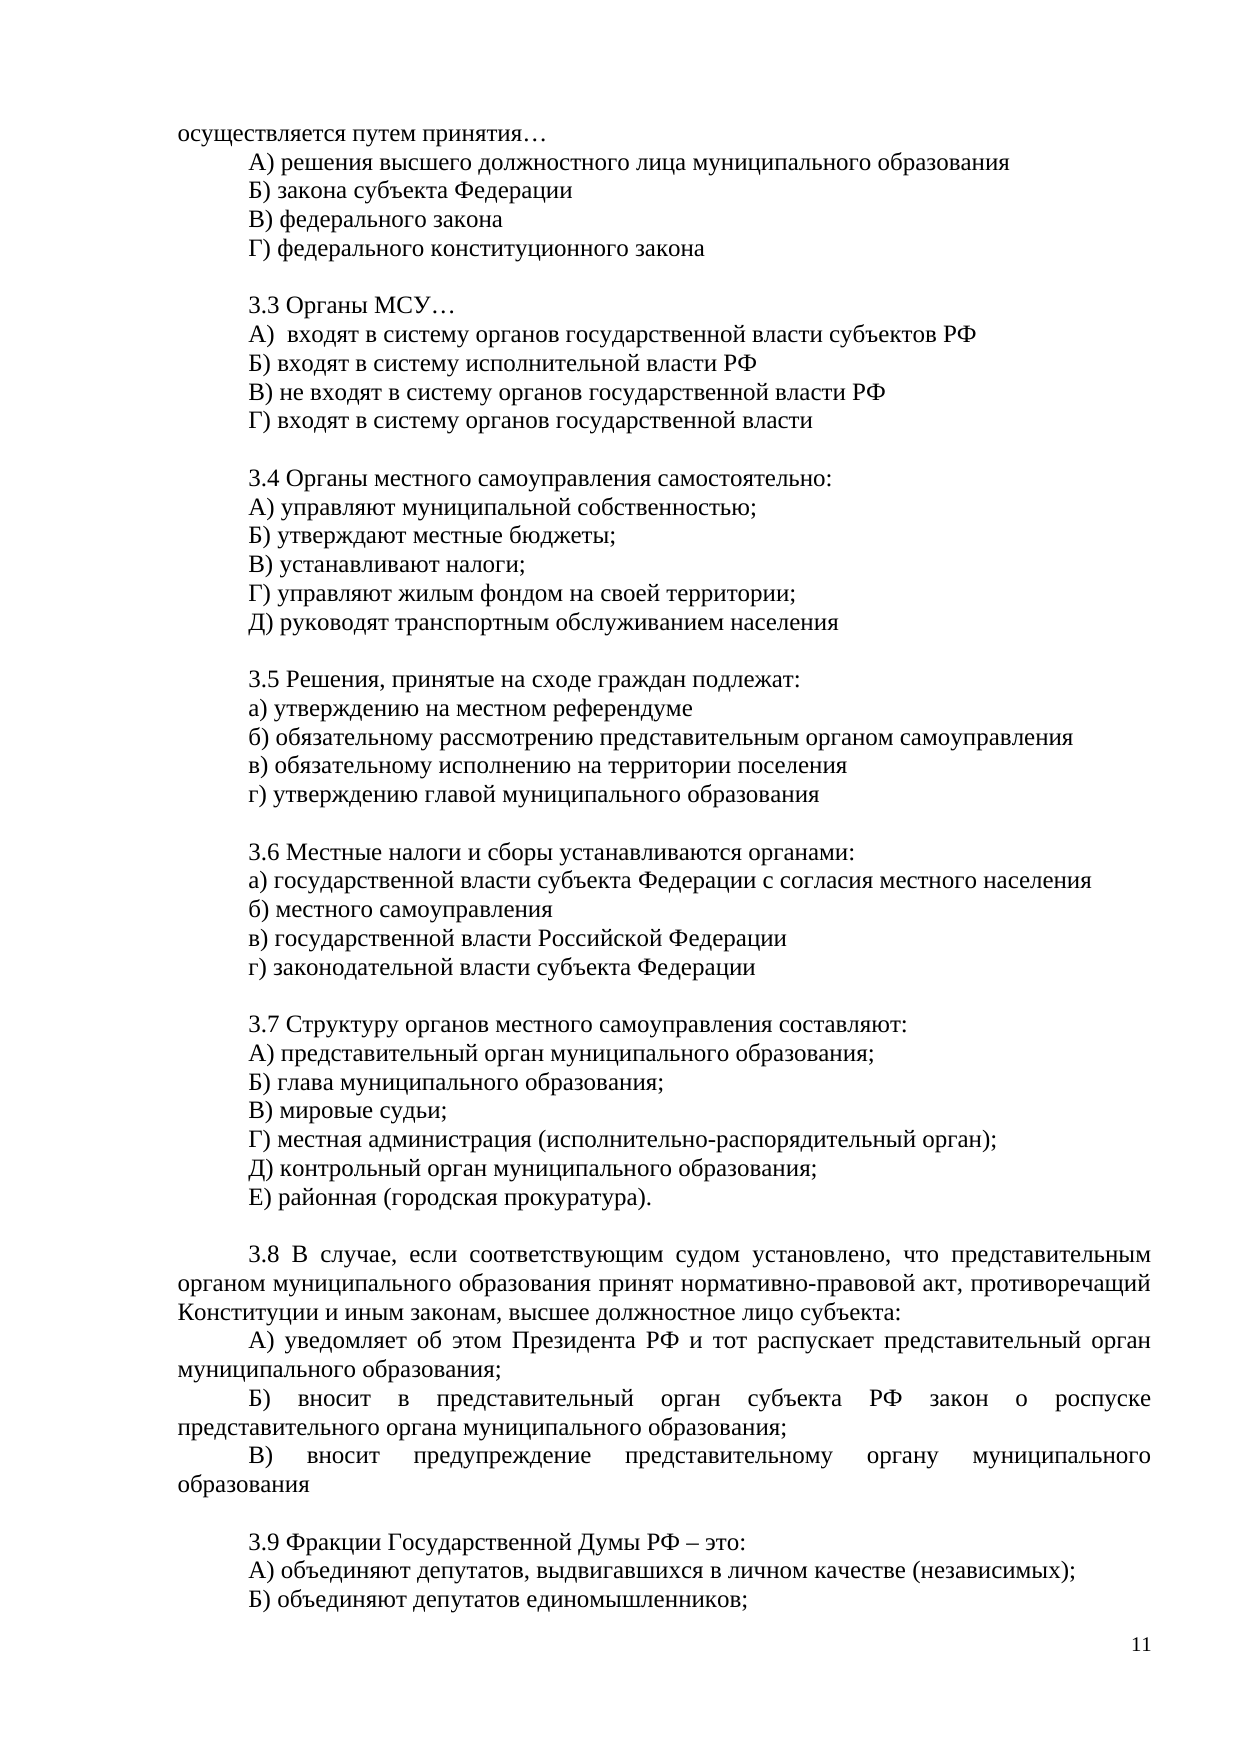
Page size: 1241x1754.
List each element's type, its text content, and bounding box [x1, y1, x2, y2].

text б) местного самоуправления [177, 894, 1152, 923]
text 3.6 Местные налоги и сборы устанавливаются органами: [177, 837, 1152, 866]
text 3.9 Фракции Государственной Думы РФ – это: [177, 1527, 1152, 1556]
text А) управляют муниципальной собственностью; [177, 492, 1152, 521]
text Б) объединяют депутатов единомышленников; [177, 1584, 1152, 1613]
text Е) районная (городская прокуратура). [177, 1182, 1152, 1211]
text Б) утверждают местные бюджеты; [177, 521, 1152, 549]
text Б) входят в систему исполнительной власти РФ [177, 348, 1152, 377]
text Г) местная администрация (исполнительно-распорядительный орган); [177, 1124, 1152, 1153]
text 3.4 Органы местного самоуправления самостоятельно: [177, 463, 1152, 492]
text А) представительный орган муниципального образования; [177, 1038, 1152, 1067]
text г) законодательной власти субъекта Федерации [177, 952, 1152, 981]
text 3.7 Структуру органов местного самоуправления составляют: [177, 1009, 1152, 1038]
text Б) глава муниципального образования; [177, 1067, 1152, 1096]
text б) обязательному рассмотрению представительным органом самоуправления [177, 722, 1152, 751]
text В) мировые судьи; [177, 1096, 1152, 1124]
text Г) входят в систему органов государственной власти [177, 406, 1152, 434]
text В) вносит предупреждение представительному органу муниципального образования [177, 1441, 1152, 1498]
text А) уведомляет об этом Президента РФ и тот распускает представительный орган муниципального образования; [177, 1326, 1152, 1383]
text А) объединяют депутатов, выдвигавшихся в личном качестве (независимых); [177, 1556, 1152, 1584]
text Б) закона субъекта Федерации [177, 176, 1152, 204]
text Д) руководят транспортным обслуживанием населения [177, 607, 1152, 636]
text в) обязательному исполнению на территории поселения [177, 751, 1152, 779]
text В) федерального закона [177, 204, 1152, 233]
text г) утверждению главой муниципального образования [177, 779, 1152, 808]
text А) решения высшего должностного лица муниципального образования [177, 147, 1152, 176]
text Г) управляют жилым фондом на своей территории; [177, 578, 1152, 607]
text Г) федерального конституционного закона [177, 233, 1152, 262]
text В) не входят в систему органов государственной власти РФ [177, 377, 1152, 406]
text а) утверждению на местном референдуме [177, 693, 1152, 722]
text 3.5 Решения, принятые на сходе граждан подлежат: [177, 664, 1152, 693]
text В) устанавливают налоги; [177, 549, 1152, 578]
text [177, 118, 1152, 147]
text А) входят в систему органов государственной власти субъектов РФ [177, 319, 1152, 348]
text в) государственной власти Российской Федерации [177, 923, 1152, 952]
text Б) вносит в представительный орган субъекта РФ закон о роспуске представительного органа муниципального образования; [177, 1383, 1152, 1441]
text 3.3 Органы МСУ… [177, 291, 1152, 319]
text Д) контрольный орган муниципального образования; [177, 1153, 1152, 1182]
text а) государственной власти субъекта Федерации с согласия местного населения [177, 866, 1152, 894]
text 3.8 В случае, если соответствующим судом установлено, что представительным органом муниципального образования принят нормативно-правовой акт, противоречащий Конституции и иным законам, высшее должностное лицо субъекта: [177, 1239, 1152, 1326]
